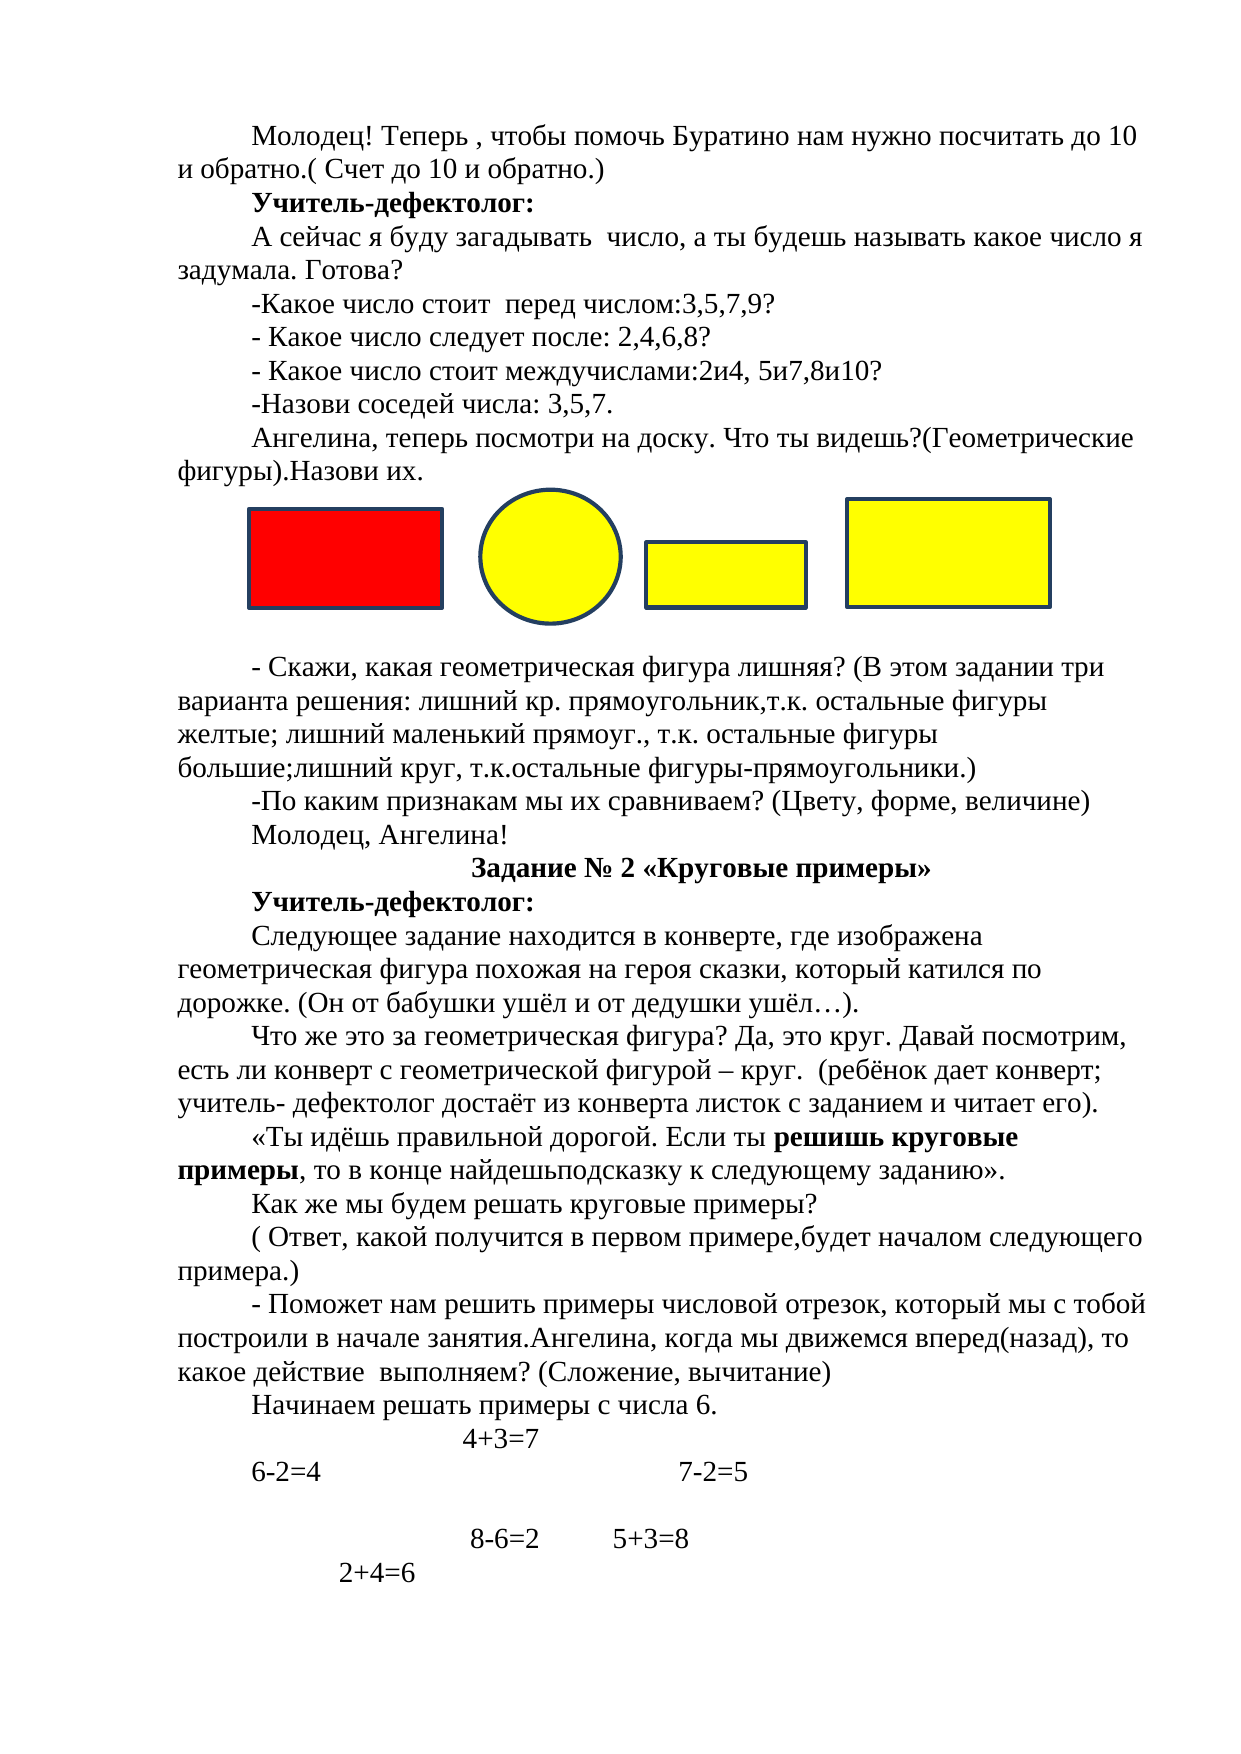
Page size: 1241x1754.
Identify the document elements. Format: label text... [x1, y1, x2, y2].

text Как же мы будем решать круговые примеры? [177, 1186, 1152, 1219]
text Следующее задание находится в конверте, где изображена геометрическая фигура похожая на героя сказки, который катился по дорожке. (Он от бабушки ушёл и от дедушки ушёл…). [177, 918, 1152, 1018]
text А сейчас я буду загадывать число, а ты будешь называть какое число я задумала. Готова? [177, 219, 1152, 286]
text ( Ответ, какой получится в первом примере,будет началом следующего примера.) [177, 1219, 1152, 1287]
text Учитель-дефектолог: [177, 884, 1152, 918]
text Начинаем решать примеры с числа 6. [177, 1387, 1152, 1421]
text Молодец, Ангелина! [177, 817, 1152, 851]
text Задание № 2 «Круговые примеры» [177, 851, 1152, 884]
text Что же это за геометрическая фигура? Да, это круг. Давай посмотрим, есть ли конверт с геометрической фигурой – круг. (ребёнок дает конверт; учитель- дефектолог достаёт из конверта листок с заданием и читает его). [177, 1018, 1152, 1119]
text - Какое число стоит междучислами:2и4, 5и7,8и10? [177, 353, 1152, 386]
text Ангелина, теперь посмотри на доску. Что ты видешь?(Геометрические фигуры).Назови их. [177, 420, 1152, 487]
text -Какое число стоит перед числом:3,5,7,9? [177, 286, 1152, 319]
text - Поможет нам решить примеры числовой отрезок, который мы с тобой построили в начале занятия.Ангелина, когда мы движемся вперед(назад), то какое действие выполняем? (Сложение, вычитание) [177, 1287, 1152, 1387]
text 2+4=6 [177, 1555, 1152, 1588]
text - Какое число следует после: 2,4,6,8? [177, 319, 1152, 353]
text «Ты идёшь правильной дорогой. Если ты решишь круговые примеры, то в конце найдешьподсказку к следующему заданию». [177, 1119, 1152, 1186]
text Молодец! Теперь , чтобы помочь Буратино нам нужно посчитать до 10 и обратно.( Счет до 10 и обратно.) [177, 118, 1152, 185]
text -По каким признакам мы их сравниваем? (Цвету, форме, величине) [177, 783, 1152, 817]
text Учитель-дефектолог: [177, 185, 1152, 219]
text 8-6=2 5+3=8 [177, 1521, 1152, 1555]
text 4+3=7 [177, 1421, 1152, 1454]
text - Скажи, какая геометрическая фигура лишняя? (В этом задании три варианта решения: лишний кр. прямоугольник,т.к. остальные фигуры желтые; лишний маленький прямоуг., т.к. остальные фигуры большие;лишний круг, т.к.остальные фигуры-прямоугольники.) [177, 649, 1152, 783]
text 6-2=4 7-2=5 [177, 1454, 1152, 1488]
text -Назови соседей числа: 3,5,7. [177, 386, 1152, 420]
